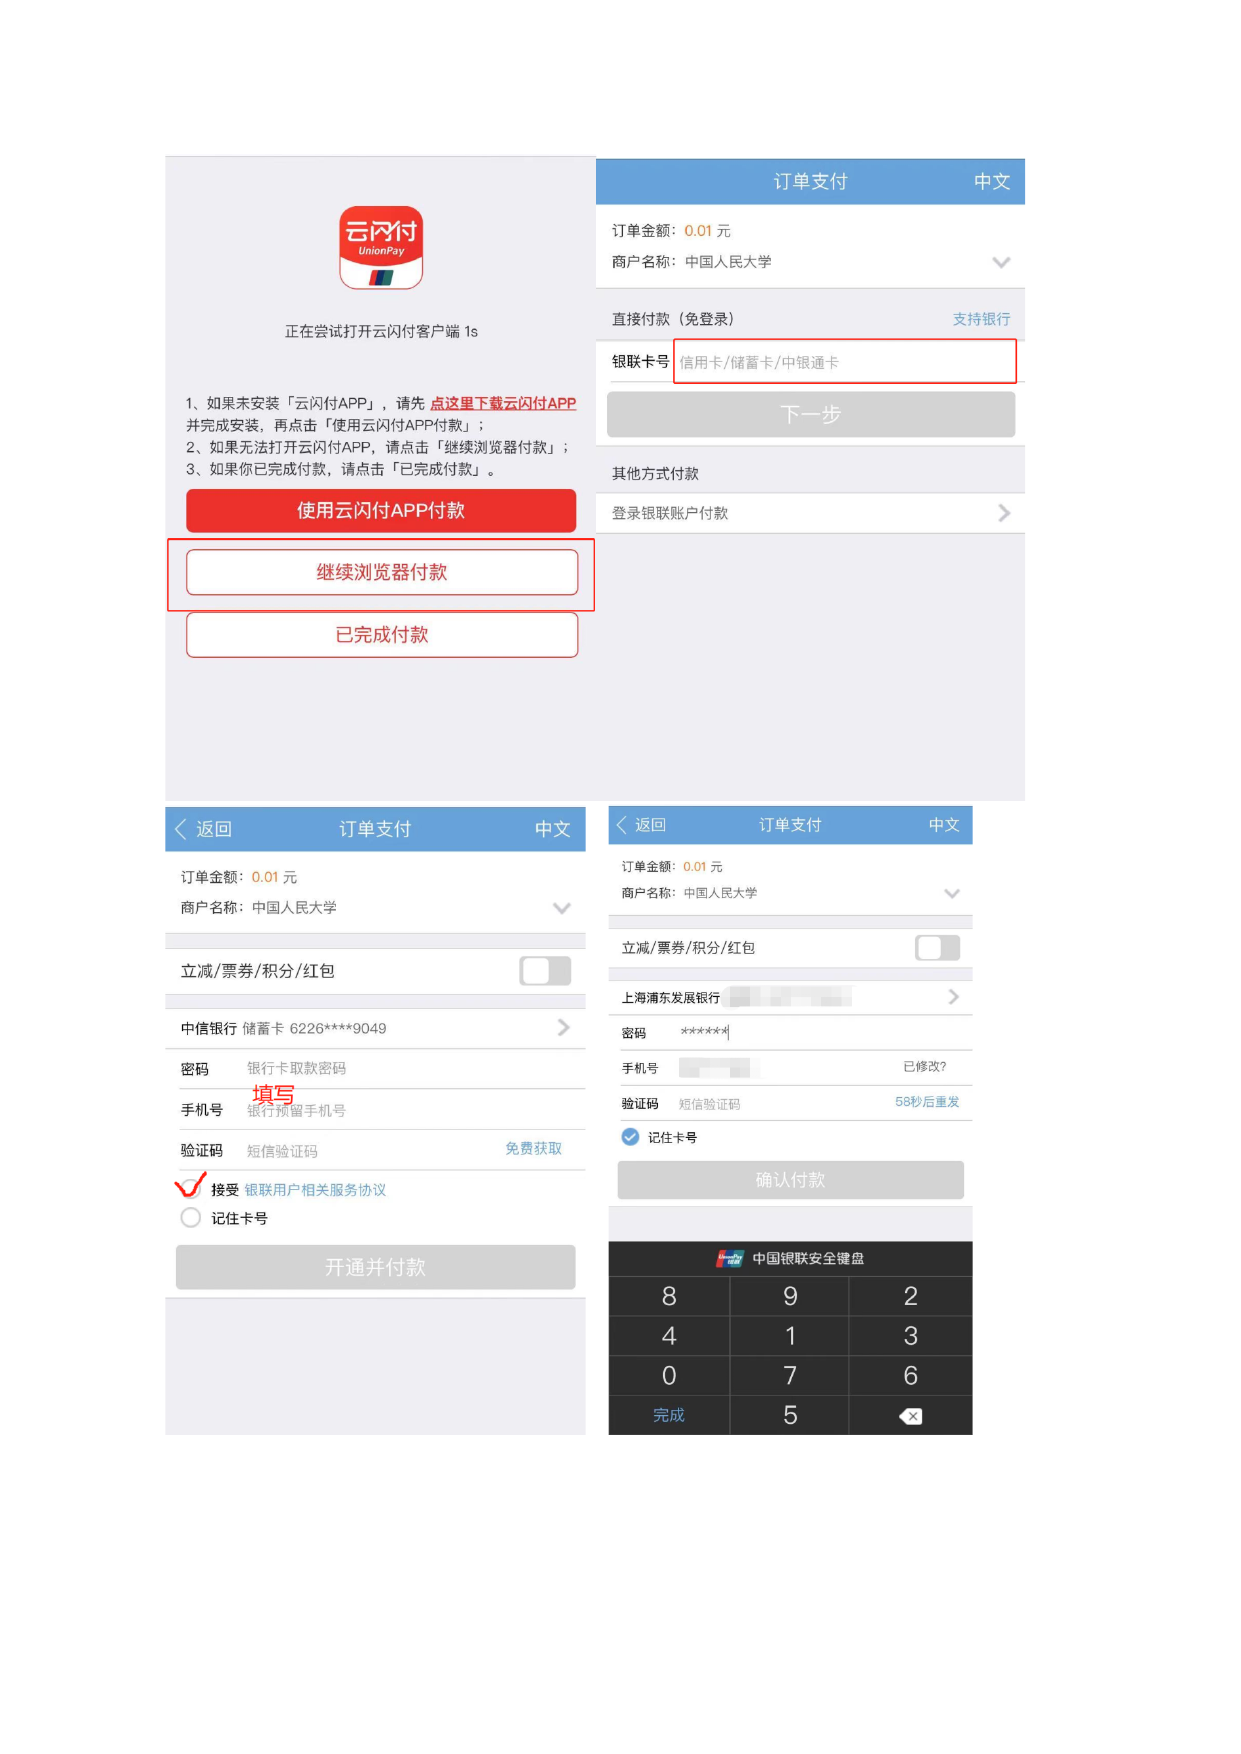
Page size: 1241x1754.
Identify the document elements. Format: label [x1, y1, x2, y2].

picture [165, 154, 1026, 801]
picture [165, 805, 586, 1435]
picture [608, 804, 973, 1435]
